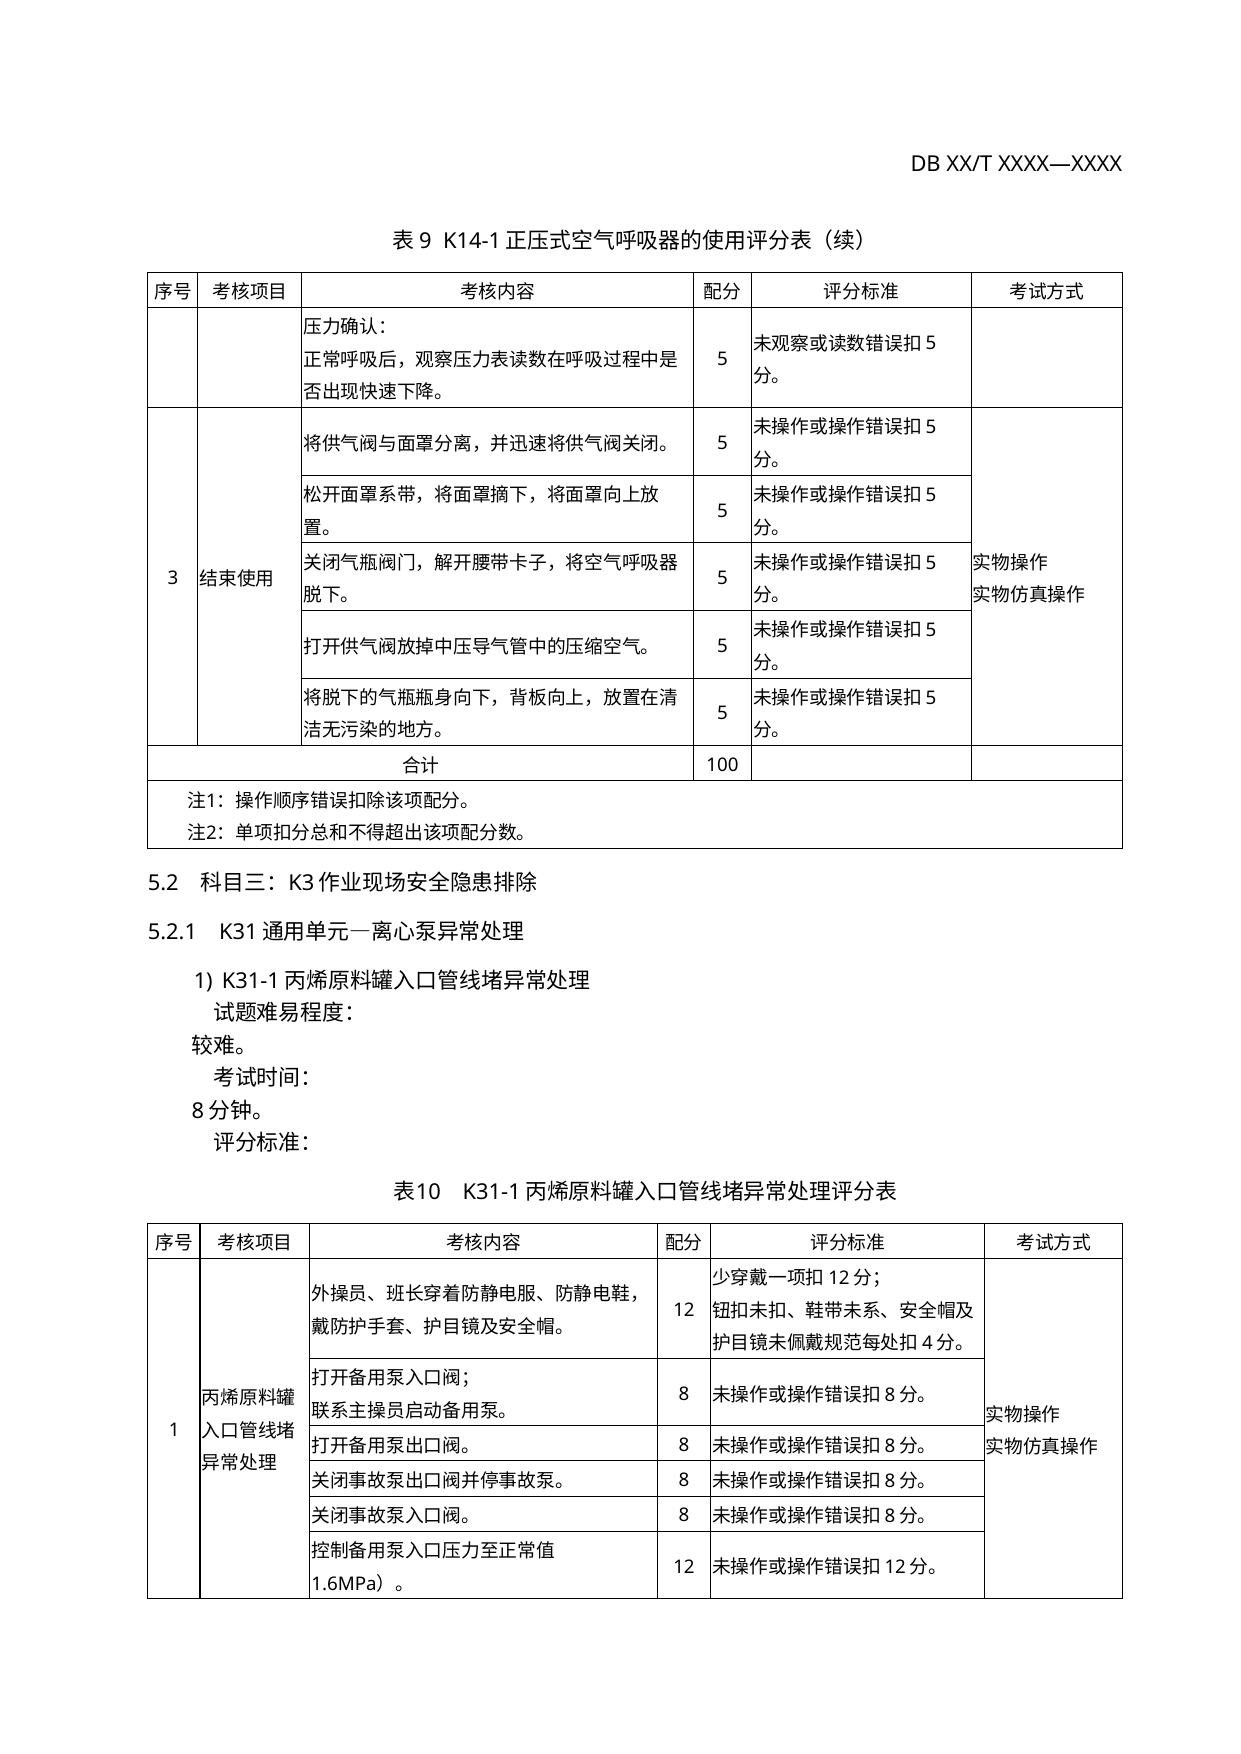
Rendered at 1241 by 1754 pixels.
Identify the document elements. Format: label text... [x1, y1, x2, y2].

table_cell 12 [658, 1259, 710, 1358]
table_cell 未操作或操作错误扣5分。 [752, 476, 971, 542]
table_cell 12 [658, 1532, 710, 1598]
table_cell 未操作或操作错误扣8分。 [711, 1426, 984, 1460]
table_cell 100 [694, 746, 751, 780]
table_cell 5 [694, 679, 751, 745]
table_cell 未操作或操作错误扣12分。 [711, 1532, 984, 1598]
table_cell 8 [658, 1461, 710, 1496]
table_cell 少穿戴一项扣12分； 钮扣未扣、鞋带未系、安全帽及护目镜未佩戴规范每处扣4分。 [711, 1259, 984, 1358]
table_header 考试方式 [972, 273, 1122, 307]
table_cell 将脱下的气瓶瓶身向下，背板向上，放置在清洁无污染的地方。 [302, 679, 693, 745]
table_cell 将供气阀与面罩分离，并迅速将供气阀关闭。 [302, 408, 693, 474]
table_cell 未操作或操作错误扣8分。 [711, 1461, 984, 1496]
table_cell 丙烯原料罐入口管线堵异常处理 [201, 1259, 309, 1598]
list 表9 K14-1正压式空气呼吸器的使用评分表（续） [148, 223, 1122, 256]
table_header 考核内容 [310, 1224, 657, 1258]
table_cell 操作顺序错误扣除该项配分。 单项扣分总和不得超出该项配分数。 [148, 781, 1122, 848]
text 8分钟。 [148, 1092, 1122, 1125]
table_cell 5 [694, 308, 751, 407]
table_header 配分 [694, 273, 751, 307]
table_cell [972, 308, 1122, 407]
table_cell 未观察或读数错误扣5分。 [752, 308, 971, 407]
list K31-1丙烯原料罐入口管线堵异常处理 [192, 962, 1122, 995]
table_cell 5 [694, 611, 751, 677]
table_header 配分 [658, 1224, 710, 1258]
text 评分标准： [192, 1125, 1122, 1157]
table_cell [148, 308, 197, 407]
table_header 评分标准 [752, 273, 971, 307]
table_header 考核项目 [201, 1224, 309, 1258]
table_header 序号 [148, 273, 197, 307]
table_header 序号 [148, 1224, 199, 1258]
table_cell 未操作或操作错误扣5分。 [752, 543, 971, 610]
table_cell 8 [658, 1497, 710, 1531]
table_cell 未操作或操作错误扣8分。 [711, 1359, 984, 1425]
table_cell 打开备用泵入口阀； 联系主操员启动备用泵。 [310, 1359, 657, 1425]
table_cell 实物操作 实物仿真操作 [972, 408, 1122, 745]
table_cell 未操作或操作错误扣5分。 [752, 611, 971, 677]
table_header 考试方式 [985, 1224, 1122, 1258]
text 较难。 [148, 1027, 1122, 1060]
table_cell [198, 308, 301, 407]
table_cell [752, 746, 971, 780]
text K31通用单元—离心泵异常处理 [148, 914, 1122, 946]
text K31-1丙烯原料罐入口管线堵异常处理评分表 [148, 1174, 1122, 1206]
table_cell 压力确认： 正常呼吸后，观察压力表读数在呼吸过程中是否出现快速下降。 [302, 308, 693, 407]
table_cell 3 [148, 408, 197, 745]
table_cell 8 [658, 1426, 710, 1460]
table_header 评分标准 [711, 1224, 984, 1258]
table_cell 松开面罩系带，将面罩摘下，将面罩向上放置。 [302, 476, 693, 542]
table_cell 5 [694, 408, 751, 474]
table_cell [972, 746, 1122, 780]
text 考试时间： [192, 1060, 1122, 1092]
text 试题难易程度： [192, 995, 1122, 1027]
table_cell 未操作或操作错误扣8分。 [711, 1497, 984, 1531]
table_cell 关闭事故泵入口阀。 [310, 1497, 657, 1531]
table_cell 8 [658, 1359, 710, 1425]
table_cell 1 [148, 1259, 199, 1598]
table_header 考核内容 [302, 273, 693, 307]
table_cell 关闭事故泵出口阀并停事故泵。 [310, 1461, 657, 1496]
table_cell 打开供气阀放掉中压导气管中的压缩空气。 [302, 611, 693, 677]
table_cell 结束使用 [198, 408, 301, 745]
table_cell 打开备用泵出口阀。 [310, 1426, 657, 1460]
table_cell 控制备用泵入口压力至正常值1.6MPa）。 [310, 1532, 657, 1598]
table_header 考核项目 [198, 273, 301, 307]
table_cell 关闭气瓶阀门，解开腰带卡子，将空气呼吸器脱下。 [302, 543, 693, 610]
table_cell 5 [694, 543, 751, 610]
table_cell 实物操作 实物仿真操作 [985, 1259, 1122, 1598]
text 科目三：K3作业现场安全隐患排除 [148, 865, 1122, 897]
table_cell 未操作或操作错误扣5分。 [752, 408, 971, 474]
table_cell 未操作或操作错误扣5分。 [752, 679, 971, 745]
table_cell 外操员、班长穿着防静电服、防静电鞋，戴防护手套、护目镜及安全帽。 [310, 1259, 657, 1358]
table_cell 合计 [148, 746, 693, 780]
table_cell 5 [694, 476, 751, 542]
